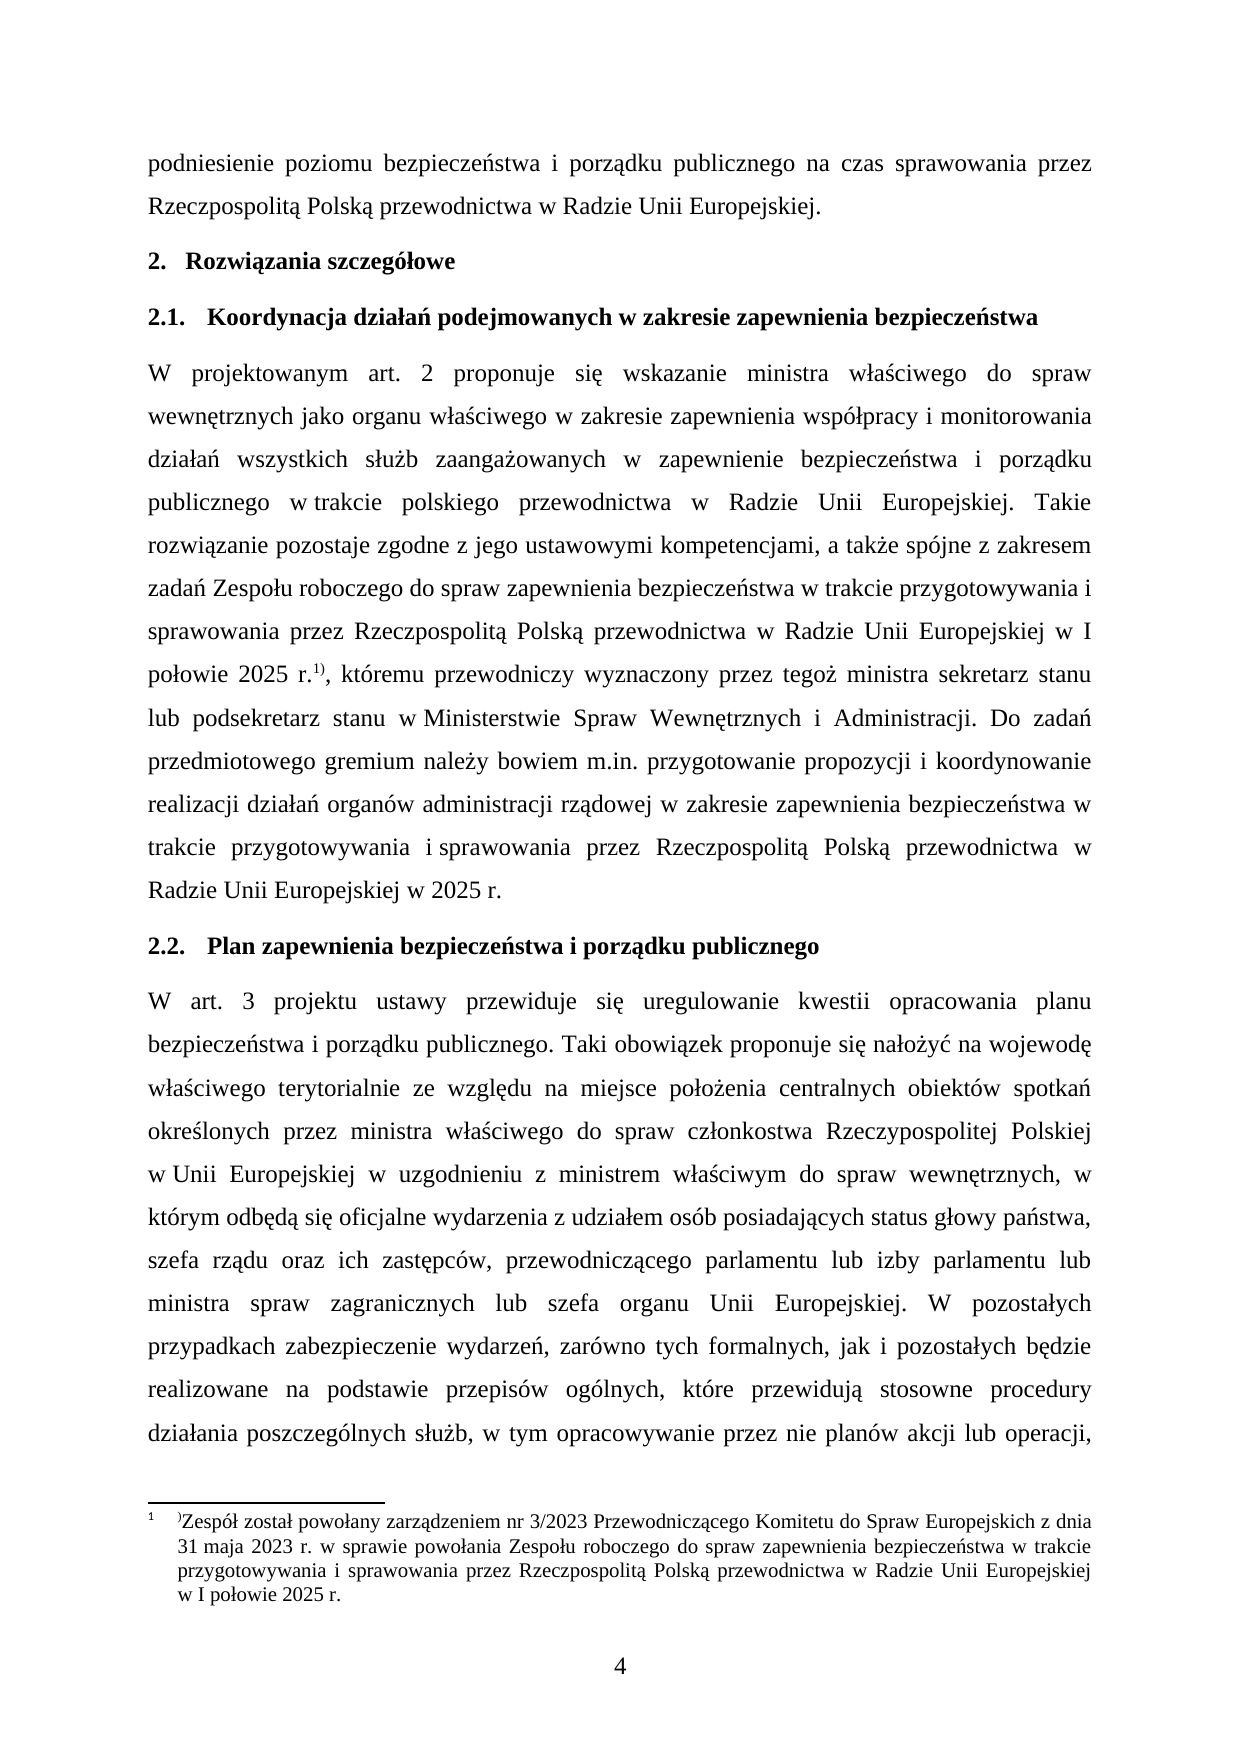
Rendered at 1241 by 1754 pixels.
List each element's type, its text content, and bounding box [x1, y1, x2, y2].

text W projektowanym art. 2 proponuje się wskazanie ministra właściwego do spraw wewnętrznych jako organu właściwego w zakresie zapewnienia współpracy i monitorowania działań wszystkich służb zaangażowanych w zapewnienie bezpieczeństwa i porządku publicznego w trakcie polskiego przewodnictwa w Radzie Unii Europejskiej. Takie rozwiązanie pozostaje zgodne z jego ustawowymi kompetencjami, a także spójne z zakresem zadań Zespołu roboczego do spraw zapewnienia bezpieczeństwa w trakcie przygotowywania i sprawowania przez Rzeczpospolitą Polską przewodnictwa w Radzie Unii Europejskiej w I połowie 2025 r.), któremu przewodniczy wyznaczony przez tegoż ministra sekretarz stanu lub podsekretarz stanu w Ministerstwie Spraw Wewnętrznych i Administracji. Do zadań przedmiotowego gremium należy bowiem m.in. przygotowanie propozycji i koordynowanie realizacji działań organów administracji rządowej w zakresie zapewnienia bezpieczeństwa w trakcie przygotowywania i sprawowania przez Rzeczpospolitą Polską przewodnictwa w Radzie Unii Europejskiej w 2025 r. [148, 358, 1092, 904]
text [148, 148, 1092, 219]
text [148, 986, 1092, 1446]
subtitle Plan zapewnienia bezpieczeństwa i porządku publicznego [148, 931, 1092, 959]
subtitle Rozwiązania szczegółowe [148, 246, 1092, 275]
subtitle Koordynacja działań podejmowanych w zakresie zapewnienia bezpieczeństwa [148, 302, 1092, 331]
